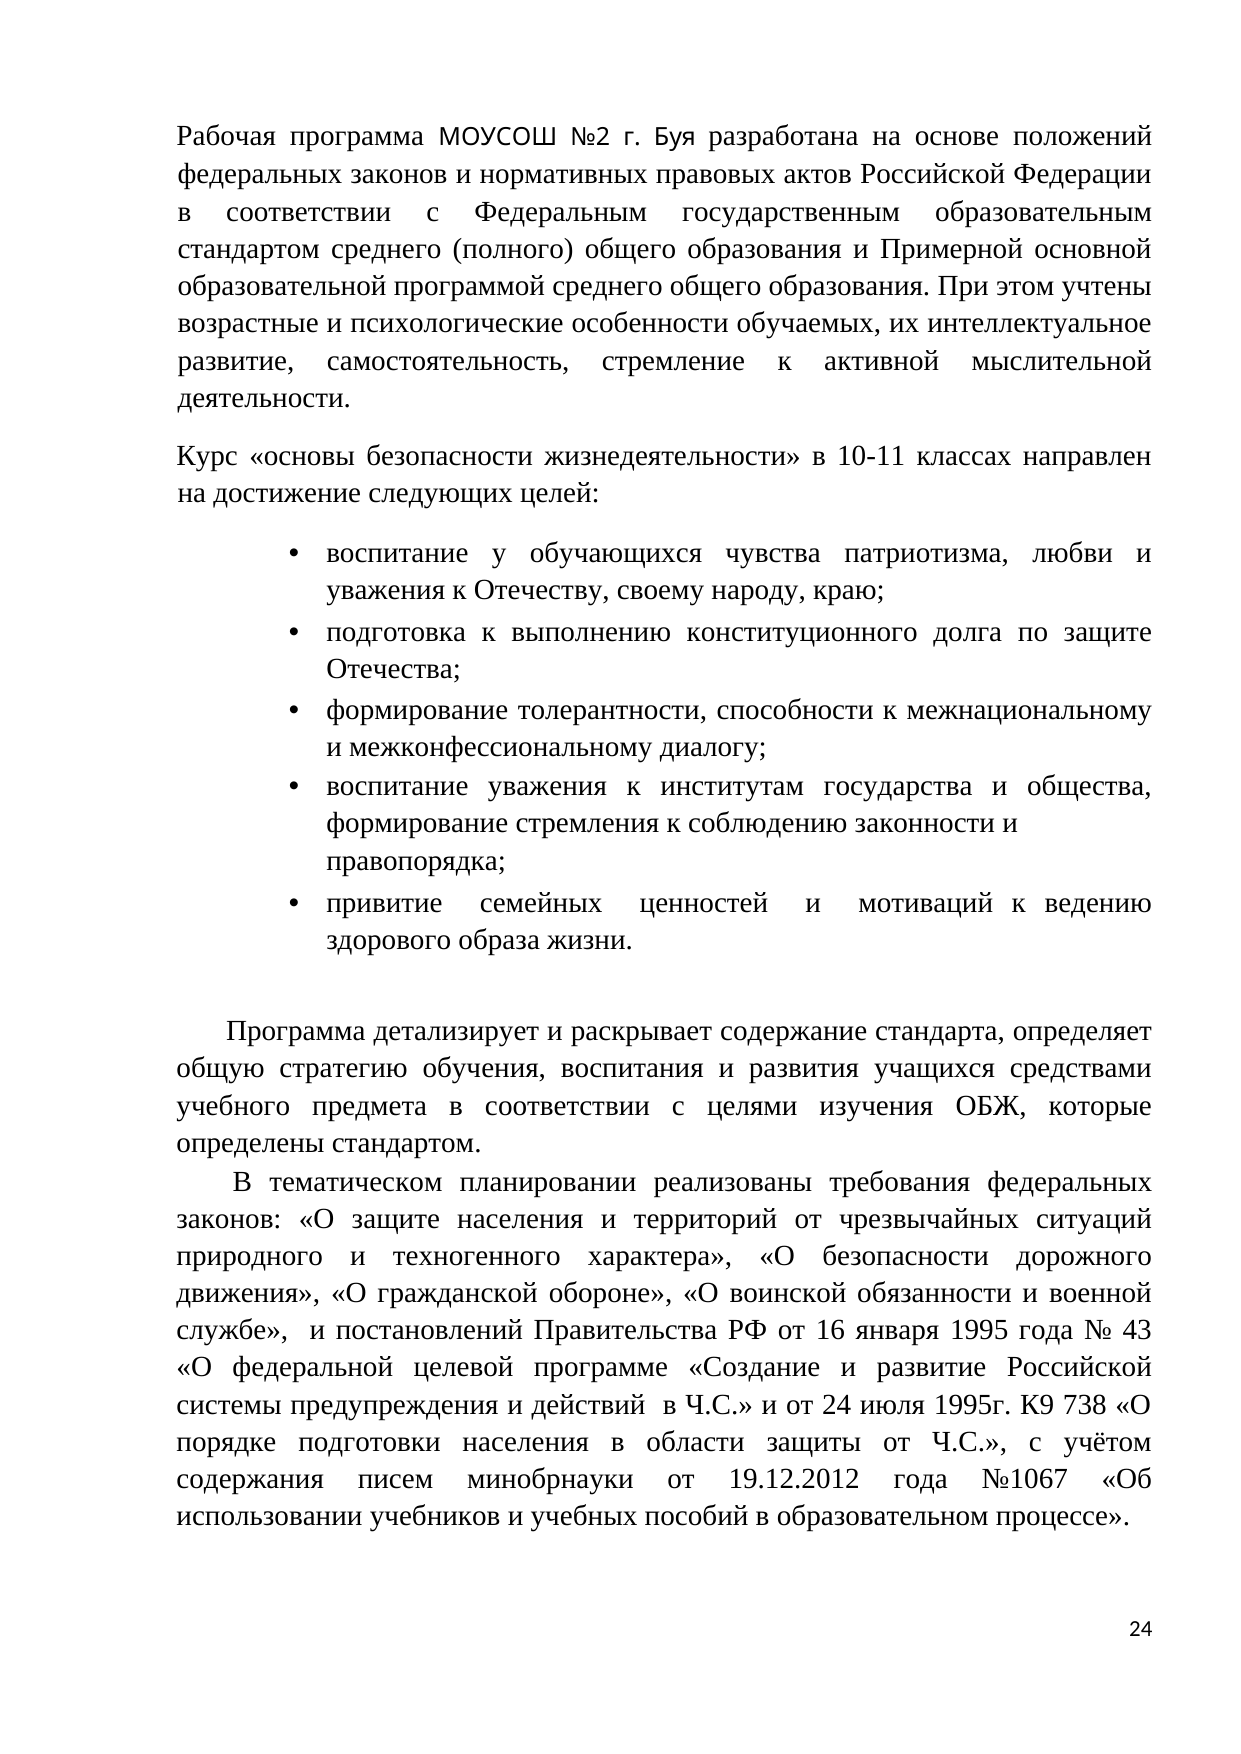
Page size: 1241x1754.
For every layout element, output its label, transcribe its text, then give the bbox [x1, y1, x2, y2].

text Курс «основы безопасности жизнедеятельности» в 10-11 классах направлен на достижение следующих целей: [176, 438, 1153, 508]
list формирование толерантности, способности к межнациональному и межконфессиональному диалогу; [288, 692, 1153, 762]
text правопорядка; [326, 843, 1153, 877]
text Программа детализирует и раскрывает содержание стандарта, определяет общую стратегию обучения, воспитания и развития учащихся средствами учебного предмета в соответствии с целями изучения ОБЖ, которые определены стандартом. [176, 1013, 1153, 1158]
list воспитание уважения к институтам государства и общества, формирование стремления к соблюдению законности и [288, 768, 1153, 838]
text Рабочая программа МОУСОШ №2 г. Буя разработана на основе положений федеральных законов и нормативных правовых актов Российской Федерации в соответствии с Федеральным государственным образовательным стандартом среднего (полного) общего образования и Примерной основной образовательной программой среднего общего образования. При этом учтены возрастные и психологические особенности обучаемых, их интеллектуальное развитие, самостоятельность, стремление к активной мыслительной деятельности. [176, 118, 1153, 413]
text В тематическом планировании реализованы требования федеральных законов: «О защите населения и территорий от чрезвычайных ситуаций природного и техногенного характера», «О безопасности дорожного движения», «О гражданской обороне», «О воинской обязанности и военной службе», и постановлений Правительства РФ от 16 января 1995 года № 43 «О федеральной целевой программе «Создание и развитие Российской системы предупреждения и действий в Ч.С.» и от 24 июля 1995г. К9 738 «О порядке подготовки населения в области защиты от Ч.С.», с учётом содержания писем минобрнауки от 19.12.2012 года №1067 «Об использовании учебников и учебных пособий в образовательном процессе». [176, 1164, 1153, 1532]
list привитие семейных ценностей и мотиваций к ведению здорового образа жизни. [288, 885, 1153, 956]
list воспитание у обучающихся чувства патриотизма, любви и уважения к Отечеству, своему народу, краю; [288, 535, 1153, 606]
list подготовка к выполнению конституционного долга по защите Отечества; [288, 613, 1153, 684]
